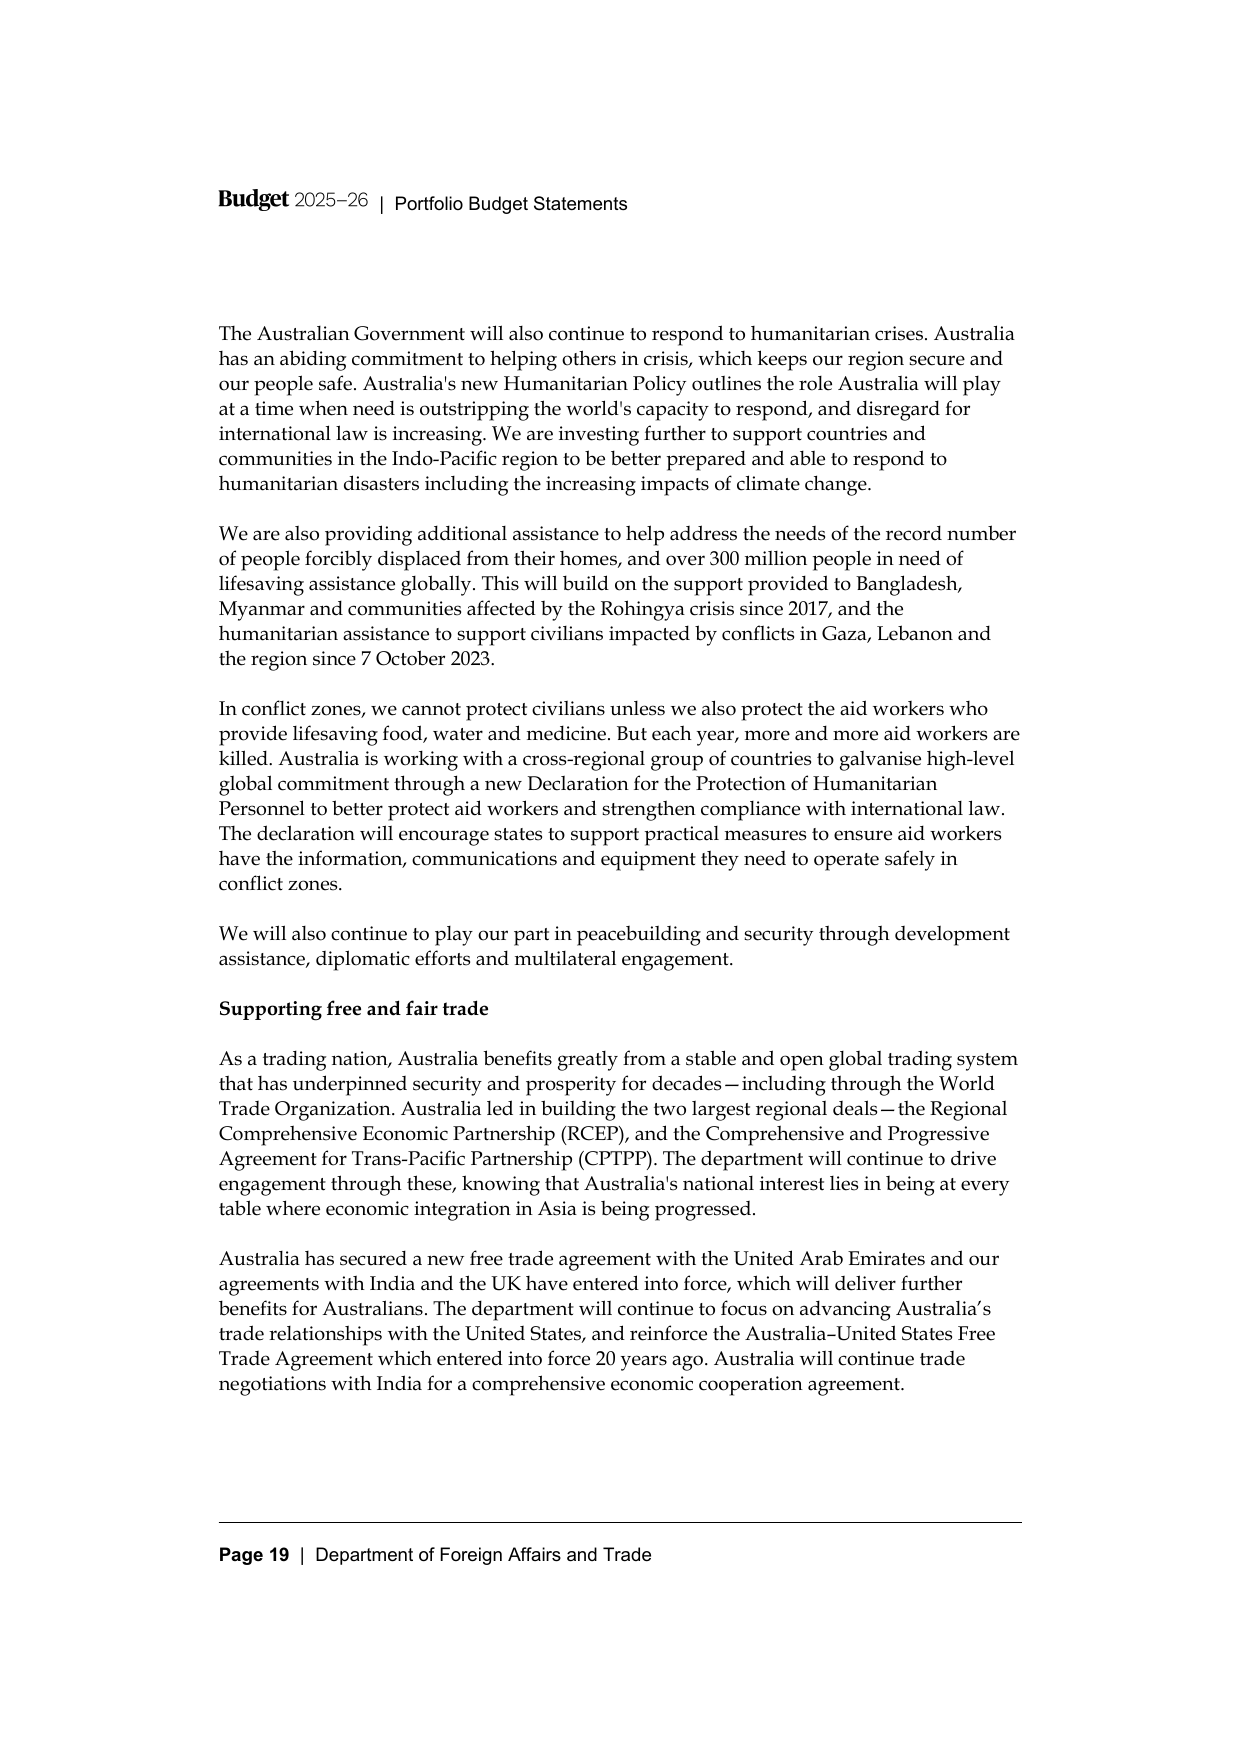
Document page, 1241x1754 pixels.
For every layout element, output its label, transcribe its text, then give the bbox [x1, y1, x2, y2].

picture [218, 189, 369, 211]
text Australia has secured a new free trade agreement with the United Arab Emirates and our agreements with India and the UK have entered into force, which will deliver further benefits for Australians. The department will continue to focus on advancing Australia’s trade relationships with the United States, and reinforce the Australia–United States Free Trade Agreement which entered into force 20 years ago. Australia will continue trade negotiations with India for a comprehensive economic cooperation agreement. [218, 1245, 1022, 1395]
text We are also providing additional assistance to help address the needs of the record number of people forcibly displaced from their homes, and over 300 million people in need of lifesaving assistance globally. This will build on the support provided to Bangladesh, Myanmar and communities affected by the Rohingya crisis since 2017, and the humanitarian assistance to support civilians impacted by conflicts in Gaza, Lebanon and the region since 7 October 2023. [218, 520, 1022, 670]
text In conflict zones, we cannot protect civilians unless we also protect the aid workers who provide lifesaving food, water and medicine. But each year, more and more aid workers are killed. Australia is working with a cross-regional group of countries to galvanise high-level global commitment through a new Declaration for the Protection of Humanitarian Personnel to better protect aid workers and strengthen compliance with international law. The declaration will encourage states to support practical measures to ensure aid workers have the information, communications and equipment they need to operate safely in conflict zones. [218, 695, 1022, 895]
text The Australian Government will also continue to respond to humanitarian crises. Australia has an abiding commitment to helping others in crisis, which keeps our region secure and our people safe. Australia's new Humanitarian Policy outlines the role Australia will play at a time when need is outstripping the world's capacity to respond, and disregard for international law is increasing. We are investing further to support countries and communities in the Indo-Pacific region to be better prepared and able to respond to humanitarian disasters including the increasing impacts of climate change. [218, 320, 1022, 495]
text Supporting free and fair trade [218, 995, 1022, 1020]
text As a trading nation, Australia benefits greatly from a stable and open global trading system that has underpinned security and prosperity for decades—including through the World Trade Organization. Australia led in building the two largest regional deals—the Regional Comprehensive Economic Partnership (RCEP), and the Comprehensive and Progressive Agreement for Trans-Pacific Partnership (CPTPP). The department will continue to drive engagement through these, knowing that Australia's national interest lies in being at every table where economic integration in Asia is being progressed. [218, 1045, 1022, 1220]
text We will also continue to play our part in peacebuilding and security through development assistance, diplomatic efforts and multilateral engagement. [218, 920, 1022, 970]
